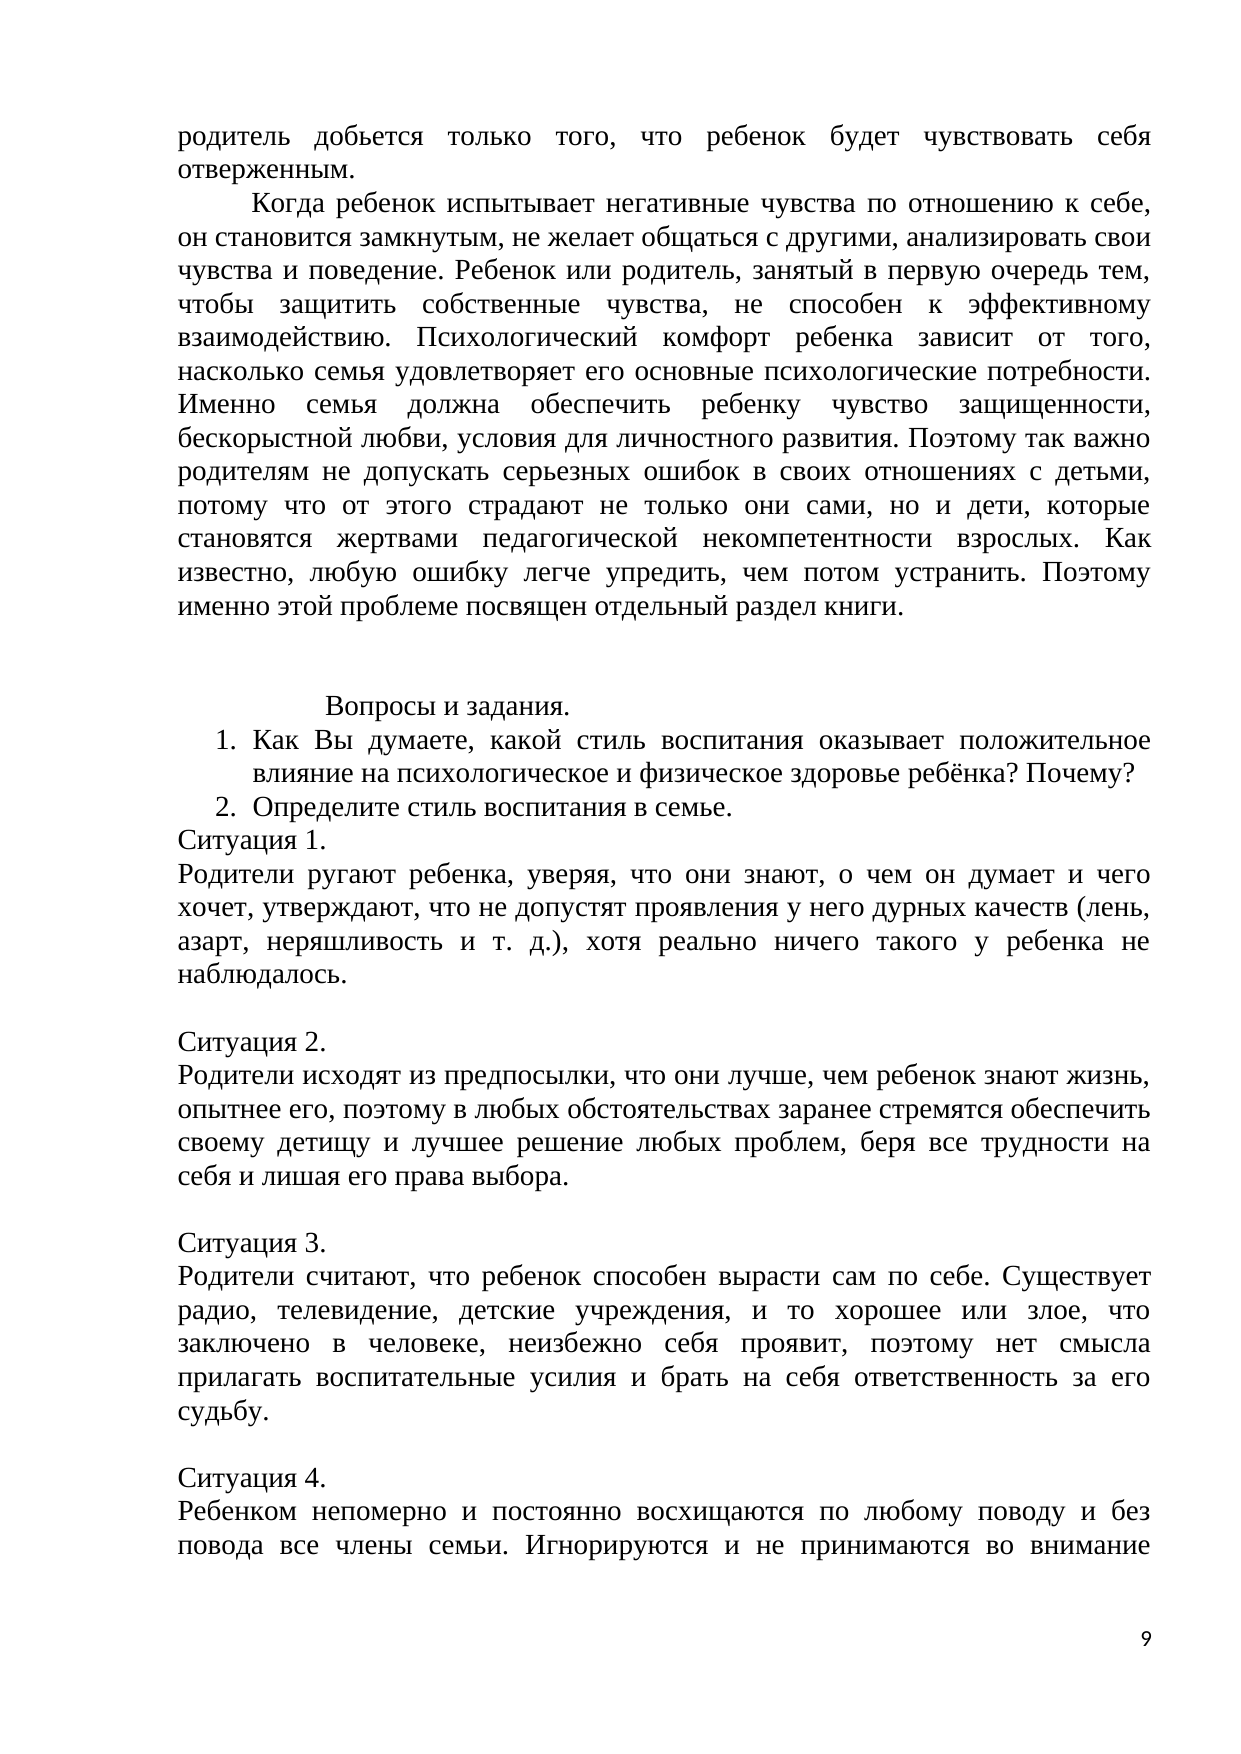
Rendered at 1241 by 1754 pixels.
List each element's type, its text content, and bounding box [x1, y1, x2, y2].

list Как Вы думаете, какой стиль воспитания оказывает положительное влияние на психологическое и физическое здоровье ребёнка? Почему? [215, 722, 1152, 789]
text Когда ребенок испытывает негативные чувства по отношению к себе, он становится замкнутым, не желает общаться с другими, анализировать свои чувства и поведение. Ребенок или родитель, занятый в первую очередь тем, чтобы защитить собственные чувства, не способен к эффективному взаимодействию. Психологический комфорт ребенка зависит от того, насколько семья удовлетворяет его основные психологические потребности. Именно семья должна обеспечить ребенку чувство защищенности, бескорыстной любви, условия для личностного развития. Поэтому так важно родителям не допускать серьезных ошибок в своих отношениях с детьми, потому что от этого страдают не только они сами, но и дети, которые становятся жертвами педагогической некомпетентности взрослых. Как известно, любую ошибку легче упредить, чем потом устранить. Поэтому именно этой проблеме посвящен отдельный раздел книги. [177, 185, 1152, 621]
text Ситуация 4. [177, 1460, 1152, 1493]
text Ситуация 1. [177, 822, 1152, 856]
text Родители считают, что ребенок способен вырасти сам по себе. Существует радио, телевидение, детские учреждения, и то хорошее или злое, что заключено в человеке, неизбежно себя проявит, поэтому нет смысла прилагать воспитательные усилия и брать на себя ответственность за его судьбу. [177, 1258, 1152, 1426]
text Родители исходят из предпосылки, что они лучше, чем ребенок знают жизнь, опытнее его, поэтому в любых обстоятельствах заранее стремятся обеспечить своему детищу и лучшее решение любых проблем, беря все трудности на себя и лишая его права выбора. [177, 1057, 1152, 1191]
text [177, 118, 1152, 185]
text Родители ругают ребенка, уверяя, что они знают, о чем он думает и чего хочет, утверждают, что не допустят проявления у него дурных качеств (лень, азарт, неряшливость и т. д.), хотя реально ничего такого у ребенка не наблюдалось. [177, 856, 1152, 990]
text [177, 1493, 1152, 1560]
text Ситуация 3. [177, 1225, 1152, 1258]
text Ситуация 2. [177, 1024, 1152, 1057]
list Определите стиль воспитания в семье. [215, 789, 1152, 822]
text Вопросы и задания. [251, 688, 1152, 722]
